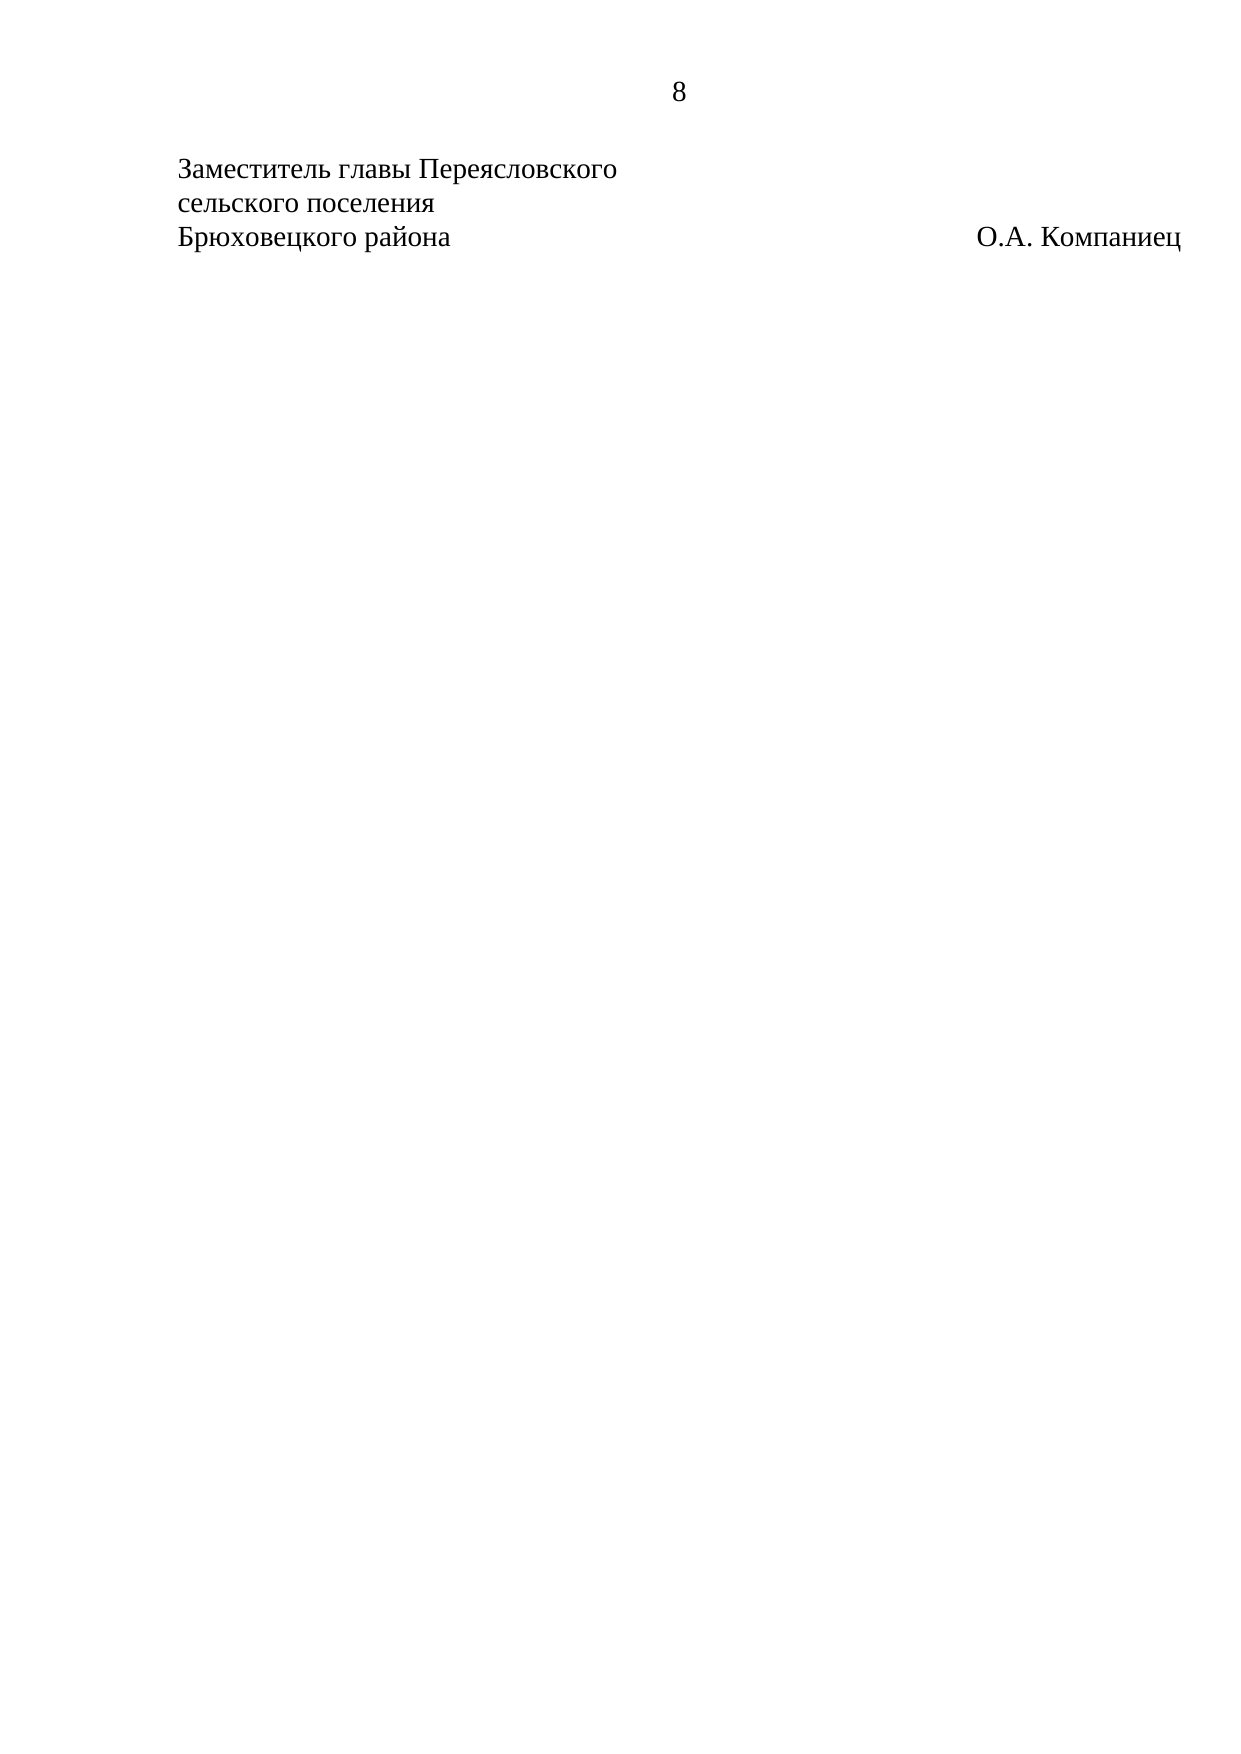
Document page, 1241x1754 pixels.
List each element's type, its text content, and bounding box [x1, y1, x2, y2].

text Заместитель главы Переясловского [177, 152, 1181, 185]
text Брюховецкого района О.А. Компаниец [177, 219, 1181, 252]
text сельского поселения [177, 185, 1181, 219]
